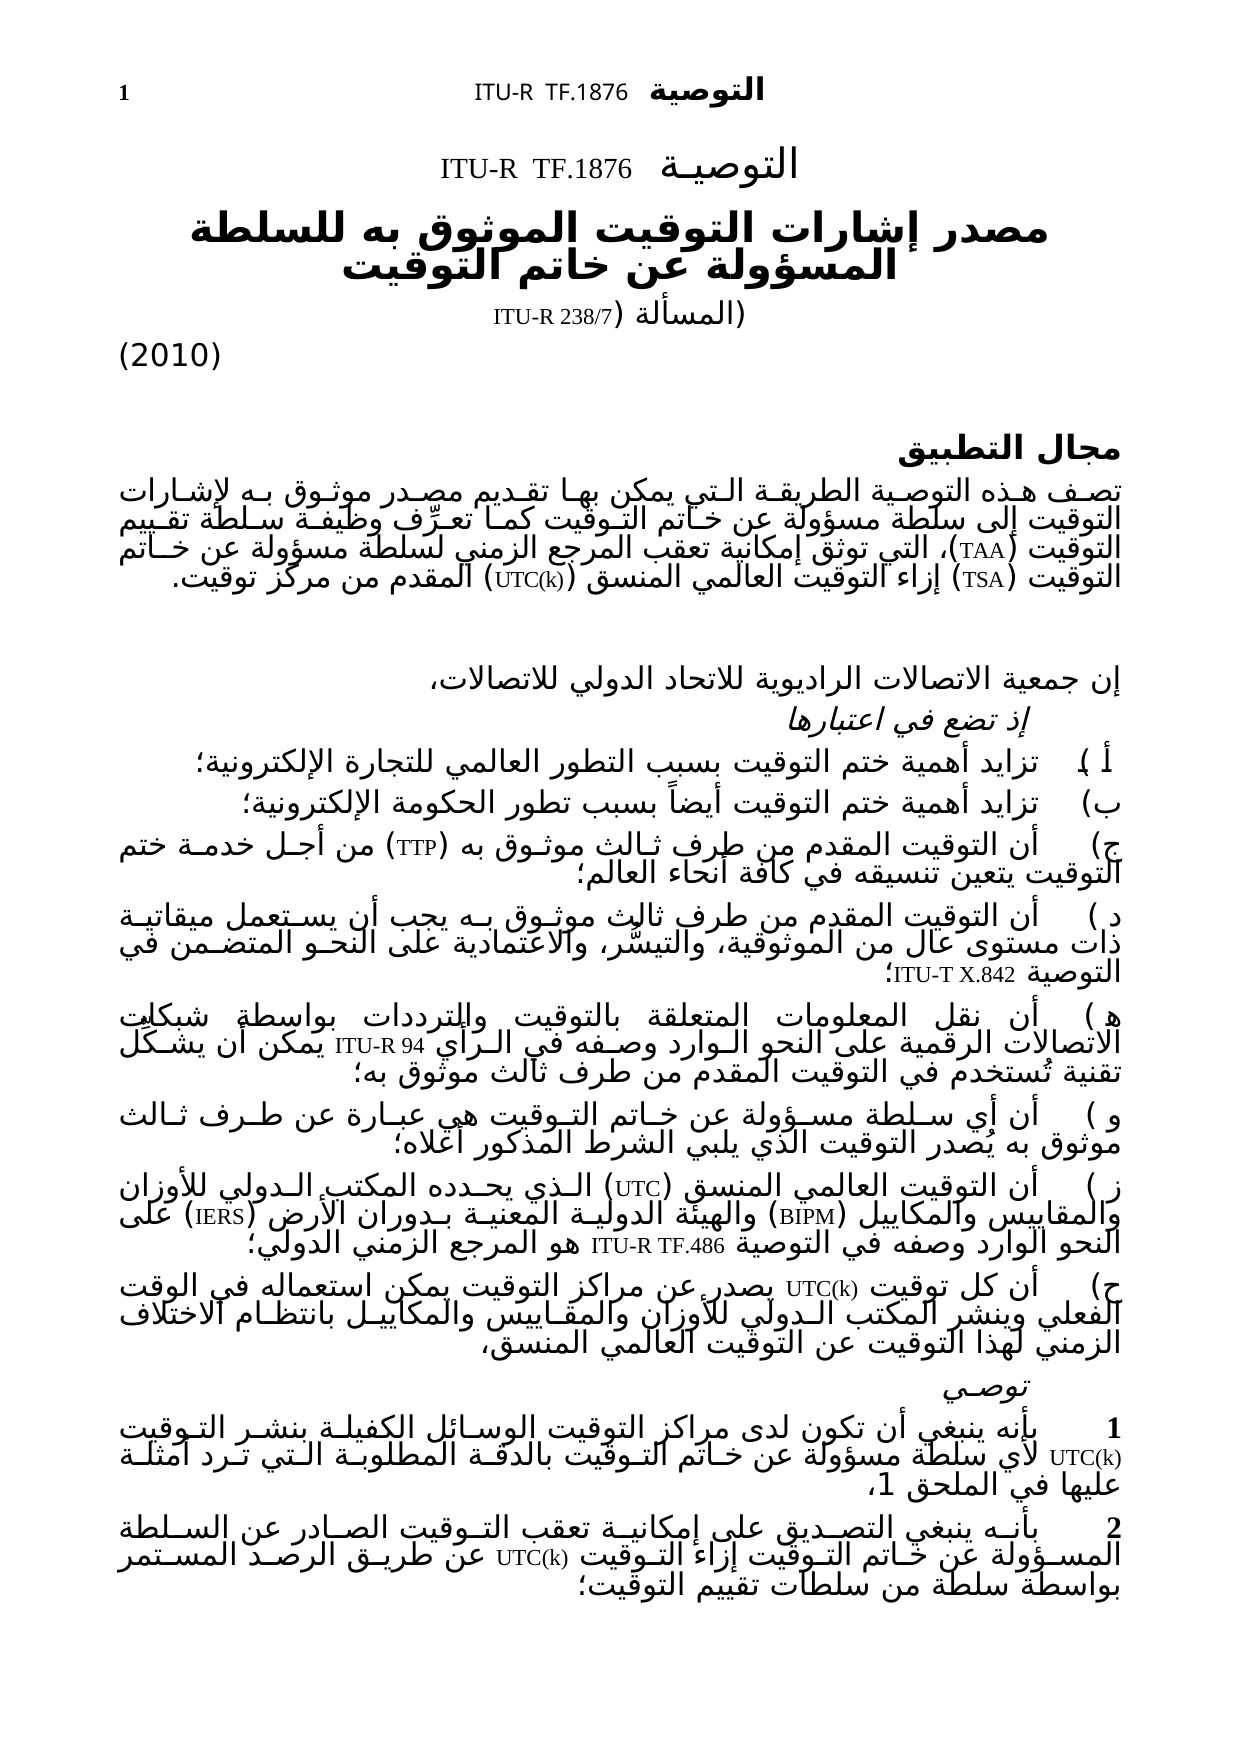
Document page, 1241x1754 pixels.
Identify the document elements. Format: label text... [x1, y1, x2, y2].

text أ ) تزايد أهمية ختم التوقيت بسبب التطور العالمي للتجارة الإلكترونية؛ [262, 749, 585, 778]
subtitle مجال التطبيق [919, 435, 1122, 466]
text ح) أن كل توقيت UTC(k) يصدر عن مراكز التوقيت يمكن استعماله في الوقت الفعلي وينشر المكتب الدولي للأوزان والمقاييس والمكاييل بانتظام الاختلاف الزمني لهذا التوقيت عن التوقيت العالمي المنسق، [118, 1273, 1122, 1361]
subtitle مجال التطبيق [118, 435, 959, 466]
text ب) تزايد أهمية ختم التوقيت أيضاً بسبب تطور الحكومة الإلكترونية؛ [309, 791, 449, 819]
text ب) تزايد أهمية ختم التوقيت أيضاً بسبب تطور الحكومة الإلكترونية؛ [796, 791, 1122, 819]
title إن جمعية الاتصالات الراديوية للاتحاد الدولي للاتصالات، [118, 666, 848, 695]
text 1 بأنه ينبغي أن تكون لدى مراكز التوقيت الوسائل الكفيلة بنشر التوقيت UTC(k) لأي سلطة مسؤولة عن خاتم التوقيت بالدقة المطلوبة التي ترد أمثلة عليها في الملحق 1، [118, 1415, 1122, 1502]
text ب) تزايد أهمية ختم التوقيت أيضاً بسبب تطور الحكومة الإلكترونية؛ [118, 791, 336, 819]
text د ) أن التوقيت المقدم من طرف ثالث موثوق به يجب أن يستعمل ميقاتية ذات مستوى عال من الموثوقية، والتيسُّر، والاعتمادية على النحو المتضمن في التوصية ITU-T X.842؛ [118, 903, 1122, 990]
text توصـي [118, 1373, 1028, 1402]
text ﻫ ) أن نقل المعلومات المتعلقة بالتوقيت والترددات بواسطة شبكات الاتصالات الرقمية على النحو الوارد وصفه في الرأي ITU-R 94 يمكن أن يشكِّل تقنية تُستخدم في التوقيت المقدم من طرف ثالث موثوق به؛ [118, 1003, 1122, 1090]
text ب) تزايد أهمية ختم التوقيت أيضاً بسبب تطور الحكومة الإلكترونية؛ [530, 791, 816, 819]
text أ ) تزايد أهمية ختم التوقيت بسبب التطور العالمي للتجارة الإلكترونية؛ [118, 749, 293, 778]
text و ) أن أي سلطة مسؤولة عن خاتم التوقيت هي عبارة عن طرف ثالث موثوق به يُصدر التوقيت الذي يلبي الشرط المذكور أعلاه؛ [118, 1103, 1122, 1161]
text أ ) تزايد أهمية ختم التوقيت بسبب التطور العالمي للتجارة الإلكترونية؛ [796, 749, 1122, 778]
text التوصيـة ITU-R TF.1876 [118, 148, 780, 186]
title مصدر إشارات التوقيت الموثوق به للسلطة المسؤولة عن خاتم التوقيت [118, 211, 1122, 289]
text ج) أن التوقيت المقدم من طرف ثالث موثوق به (TTP) من أجل خدمة ختم التوقيت يتعين تنسيقه في كافة أنحاء العالم؛ [118, 832, 1122, 890]
text تصف هذه التوصية الطريقة التي يمكن بها تقديم مصدر موثوق به لإشارات التوقيت إلى سلطة مسؤولة عن خاتم التوقيت كما تعرِّف وظيفة سلطة تقييم التوقيت (TAA)، التي توثق إمكانية تعقب المرجع الزمني لسلطة مسؤولة عن خاتم التوقيت (TSA) إزاء التوقيت العالمي المنسق (UTC(k)) المقدم من مركز توقيت. [118, 478, 1122, 595]
text إذ تضع في اعتبارها [118, 707, 1028, 736]
text (2010) [118, 343, 1122, 372]
text (المسألة (ITU-R 238/7 [118, 302, 1122, 331]
text التوصيـة ITU-R TF.1876 [752, 148, 1122, 186]
text ز ) أن التوقيت العالمي المنسق (UTC) الذي يحدده المكتب الدولي للأوزان والمقاييس والمكاييل (BIPM) والهيئة الدولية المعنية بدوران الأرض (IERS) على النحو الوارد وصفه في التوصية ITU-R TF.486 هو المرجع الزمني الدولي؛ [118, 1173, 1122, 1261]
text أ ) تزايد أهمية ختم التوقيت بسبب التطور العالمي للتجارة الإلكترونية؛ [574, 749, 816, 778]
text 2 بأنه ينبغي التصديق على إمكانية تعقب التوقيت الصادر عن السلطة المسؤولة عن خاتم التوقيت إزاء التوقيت UTC(k) عن طريق الرصد المستمر بواسطة سلطة من سلطات تقييم التوقيت؛ [118, 1515, 1122, 1602]
title إن جمعية الاتصالات الراديوية للاتحاد الدولي للاتصالات، [835, 666, 1122, 695]
